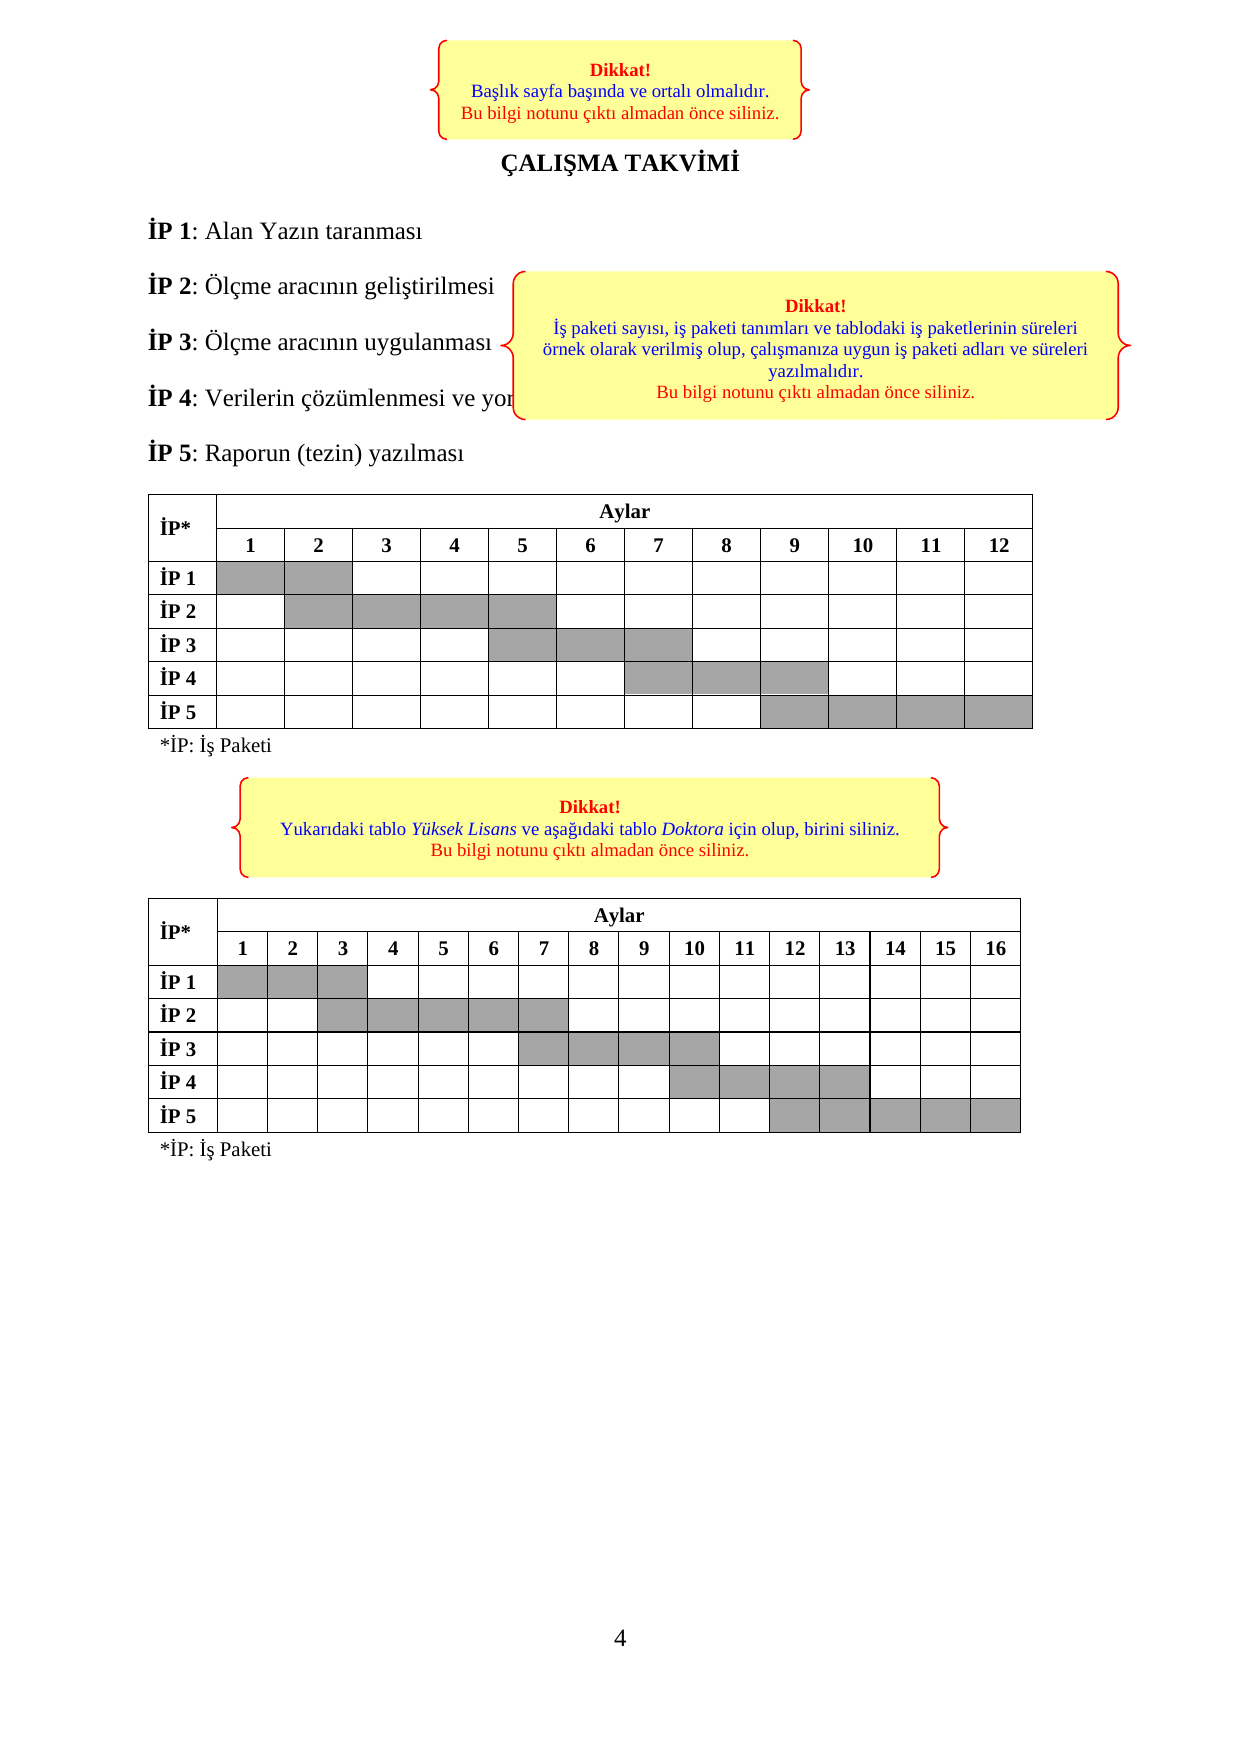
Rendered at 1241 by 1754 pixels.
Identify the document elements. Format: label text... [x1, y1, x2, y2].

table_cell 16 [971, 932, 1020, 964]
table_cell [921, 1033, 970, 1065]
table_cell [971, 1099, 1020, 1132]
table_cell [693, 662, 760, 694]
table_cell [218, 1033, 267, 1065]
table_cell [619, 1033, 669, 1065]
table_cell [670, 1066, 719, 1098]
table_cell [318, 1066, 367, 1098]
table_cell [965, 562, 1032, 594]
table_cell [421, 662, 488, 694]
table_cell [693, 696, 760, 728]
table_cell [419, 999, 468, 1031]
table_header Aylar [217, 495, 1032, 527]
table_cell 9 [619, 932, 669, 964]
table_cell [820, 966, 869, 998]
table_cell [829, 662, 896, 694]
table_cell [625, 662, 692, 694]
table_cell [770, 1066, 819, 1098]
table_cell [971, 999, 1020, 1031]
table_cell [318, 999, 367, 1031]
table_cell İP 1 [149, 966, 217, 998]
text İP 5: Raporun (tezin) yazılması [148, 438, 1092, 467]
table_cell *İP: İş Paketi [148, 1133, 1021, 1165]
table_cell [897, 595, 964, 628]
table_cell [829, 629, 896, 661]
table_cell [557, 696, 624, 728]
text İP 3: Ölçme aracının uygulanması [148, 327, 512, 356]
table_cell [761, 662, 828, 694]
table_cell [720, 1099, 769, 1132]
subtitle ÇALIŞMA TAKVİMİ [148, 148, 1092, 176]
table_cell [720, 966, 769, 998]
table_cell [353, 629, 420, 661]
table_cell [871, 1033, 920, 1065]
table_cell [625, 595, 692, 628]
table_cell [519, 1099, 568, 1132]
table_cell [353, 595, 420, 628]
table_cell [217, 595, 284, 628]
table_cell [368, 1033, 418, 1065]
table_cell 3 [318, 932, 367, 964]
table_cell [421, 696, 488, 728]
table_cell [965, 662, 1032, 694]
table_header İP* [149, 495, 216, 561]
table_cell [217, 629, 284, 661]
table_cell 6 [469, 932, 518, 964]
table_cell [820, 1099, 869, 1132]
table_cell [770, 1099, 819, 1132]
table_cell [368, 1066, 418, 1098]
table_cell [519, 999, 568, 1031]
table_header İP* [149, 899, 217, 964]
table_cell [285, 662, 352, 694]
table_cell 8 [693, 529, 760, 561]
table_cell 9 [761, 529, 828, 561]
table_cell [619, 966, 669, 998]
table_cell [268, 1033, 317, 1065]
table_cell 4 [421, 529, 488, 561]
table_cell [921, 966, 970, 998]
table_cell [268, 999, 317, 1031]
table_cell [421, 595, 488, 628]
table_cell [871, 966, 920, 998]
table_cell 2 [285, 529, 352, 561]
table_cell [285, 696, 352, 728]
table_cell [285, 595, 352, 628]
table_cell İP 3 [149, 1033, 217, 1065]
table_cell İP 4 [149, 1066, 217, 1098]
table_cell [693, 595, 760, 628]
table_cell [489, 595, 556, 628]
table_cell İP 4 [149, 662, 216, 694]
table_cell [368, 999, 418, 1031]
table_cell [670, 966, 719, 998]
table_header Aylar [218, 899, 1020, 931]
table_cell [569, 1033, 618, 1065]
table_cell [469, 1033, 518, 1065]
table_cell [421, 562, 488, 594]
table_cell [971, 1066, 1020, 1098]
table_cell [557, 629, 624, 661]
table_cell [770, 1033, 819, 1065]
table_cell 5 [419, 932, 468, 964]
table_cell İP 5 [149, 1099, 217, 1132]
table_cell 15 [921, 932, 970, 964]
table_cell [519, 966, 568, 998]
table_cell [619, 999, 669, 1031]
table_cell [871, 999, 920, 1031]
table_cell [670, 999, 719, 1031]
table_cell [897, 696, 964, 728]
table_cell [419, 966, 468, 998]
table_cell 5 [489, 529, 556, 561]
table_cell 10 [670, 932, 719, 964]
table_cell [965, 696, 1032, 728]
table_cell [489, 662, 556, 694]
table_cell [820, 1066, 869, 1098]
table_cell [421, 629, 488, 661]
table_cell [218, 1099, 267, 1132]
table_cell İP 1 [149, 562, 216, 594]
text İP 1: Alan Yazın taranması [148, 216, 1092, 244]
table_cell [761, 696, 828, 728]
table_cell [921, 1099, 970, 1132]
table_cell [318, 1033, 367, 1065]
table_cell [829, 595, 896, 628]
table_cell 8 [569, 932, 618, 964]
table_cell 1 [218, 932, 267, 964]
table_cell [971, 966, 1020, 998]
table_cell [921, 999, 970, 1031]
table_cell [965, 595, 1032, 628]
table_cell [368, 1099, 418, 1132]
table_cell 1 [217, 529, 284, 561]
table_cell [218, 966, 267, 998]
table_cell [829, 696, 896, 728]
table_cell [419, 1099, 468, 1132]
table_cell [268, 1099, 317, 1132]
table_cell [218, 1066, 267, 1098]
table_cell İP 3 [149, 629, 216, 661]
table_cell [720, 999, 769, 1031]
table_cell [318, 1099, 367, 1132]
table_cell [489, 629, 556, 661]
table_cell [921, 1066, 970, 1098]
table_cell [368, 966, 418, 998]
table_cell [268, 966, 317, 998]
table_cell [625, 696, 692, 728]
table_cell [625, 562, 692, 594]
table_cell [519, 1066, 568, 1098]
table_cell [557, 662, 624, 694]
table_cell [519, 1033, 568, 1065]
table_cell 13 [820, 932, 869, 964]
table_cell İP 2 [149, 595, 216, 628]
table_cell [770, 966, 819, 998]
table_cell [770, 999, 819, 1031]
table_cell 11 [897, 529, 964, 561]
table_cell 7 [625, 529, 692, 561]
table_cell İP 5 [149, 696, 216, 728]
table_cell [829, 562, 896, 594]
table_cell [353, 696, 420, 728]
table_cell [353, 662, 420, 694]
table_cell 4 [368, 932, 418, 964]
table_cell [693, 629, 760, 661]
table_cell [971, 1033, 1020, 1065]
table_cell [285, 562, 352, 594]
table_cell [353, 562, 420, 594]
table_cell [419, 1066, 468, 1098]
table_cell [761, 595, 828, 628]
table_cell [619, 1099, 669, 1132]
table_cell [761, 562, 828, 594]
table_cell [469, 966, 518, 998]
table_cell [670, 1099, 719, 1132]
table_cell [557, 562, 624, 594]
table_cell 2 [268, 932, 317, 964]
table_cell [670, 1033, 719, 1065]
table_cell [557, 595, 624, 628]
table_cell [489, 696, 556, 728]
table_cell [419, 1033, 468, 1065]
table_cell [720, 1066, 769, 1098]
table_cell [489, 562, 556, 594]
table_cell [820, 999, 869, 1031]
table_cell [871, 1066, 920, 1098]
table_cell 12 [965, 529, 1032, 561]
table_cell [469, 1099, 518, 1132]
table_cell [469, 999, 518, 1031]
text İP 2: Ölçme aracının geliştirilmesi [148, 271, 519, 300]
table_cell [469, 1066, 518, 1098]
table_cell *İP: İş Paketi [148, 729, 1033, 761]
table_cell [625, 629, 692, 661]
table_cell 14 [871, 932, 920, 964]
table_cell [217, 696, 284, 728]
table_cell [720, 1033, 769, 1065]
table_cell [569, 1099, 618, 1132]
table_cell 12 [770, 932, 819, 964]
table_cell [569, 999, 618, 1031]
table_cell 3 [353, 529, 420, 561]
table_cell [693, 562, 760, 594]
table_cell [218, 999, 267, 1031]
table_cell [897, 629, 964, 661]
table_cell [965, 629, 1032, 661]
table_cell [217, 562, 284, 594]
table_cell 10 [829, 529, 896, 561]
table_cell [318, 966, 367, 998]
table_cell [820, 1033, 869, 1065]
table_cell [897, 662, 964, 694]
table_cell İP 2 [149, 999, 217, 1031]
table_cell [268, 1066, 317, 1098]
table_cell 7 [519, 932, 568, 964]
table_cell [569, 1066, 618, 1098]
table_cell [761, 629, 828, 661]
table_cell [871, 1099, 920, 1132]
table_cell [217, 662, 284, 694]
table_cell 11 [720, 932, 769, 964]
table_cell [897, 562, 964, 594]
table_cell 6 [557, 529, 624, 561]
table_cell [619, 1066, 669, 1098]
table_cell [569, 966, 618, 998]
table_cell [285, 629, 352, 661]
text İP 4: Verilerin çözümlenmesi ve yorumlanması [148, 383, 512, 411]
